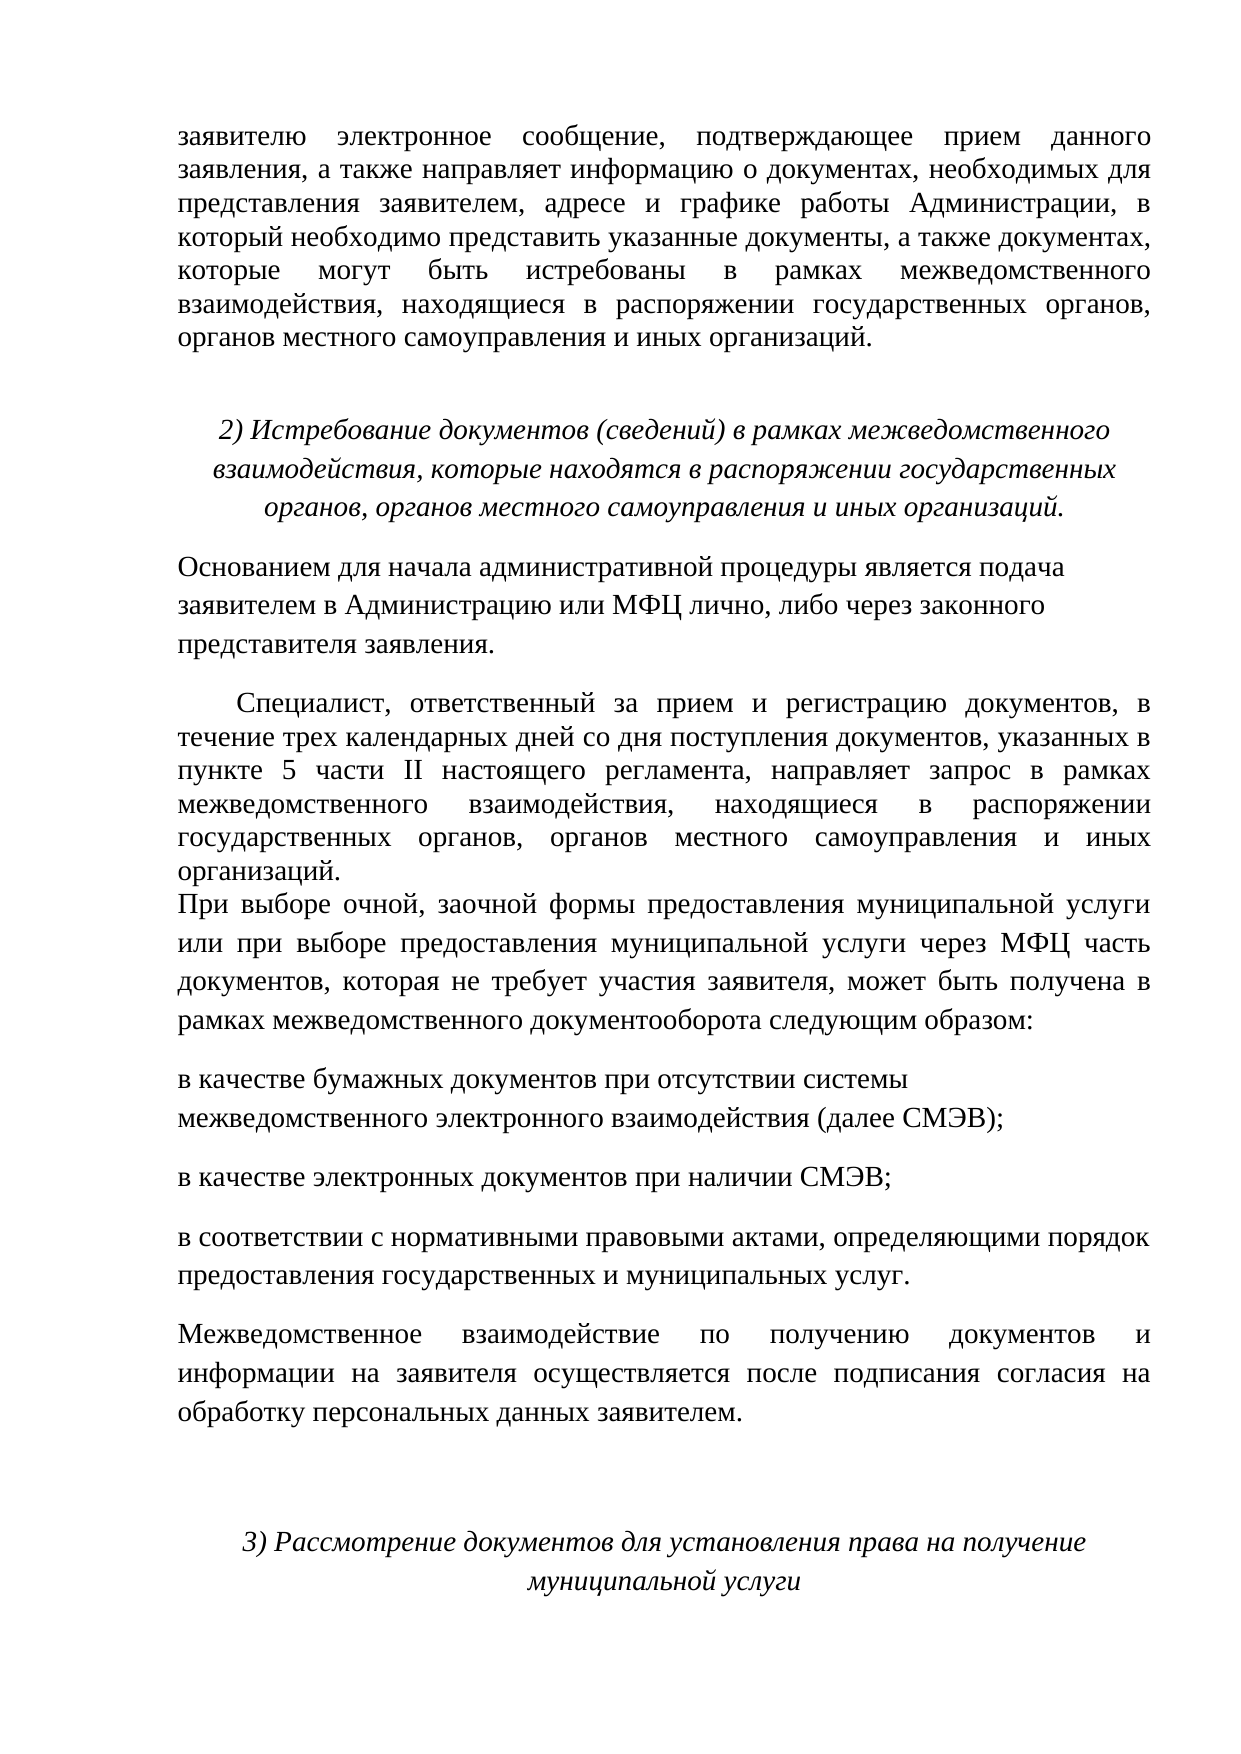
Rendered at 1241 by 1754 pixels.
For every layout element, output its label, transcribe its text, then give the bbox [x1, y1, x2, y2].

text в качестве бумажных документов при отсутствии системы межведомственного электронного взаимодействия (далее СМЭВ); [177, 1061, 1152, 1133]
text Межведомственное взаимодействие по получению документов и информации на заявителя осуществляется после подписания согласия на обработку персональных данных заявителем. [177, 1317, 1152, 1427]
text Основанием для начала административной процедуры является подача заявителем в Администрацию или МФЦ лично, либо через законного представителя заявления. [177, 549, 1152, 659]
text 2) Истребование документов (сведений) в рамках межведомственного взаимодействия, которые находятся в распоряжении государственных органов, органов местного самоуправления и иных организаций. [177, 412, 1152, 523]
text 3) Рассмотрение документов для установления права на получение муниципальной услуги [177, 1524, 1152, 1596]
text в соответствии с нормативными правовыми актами, определяющими порядок предоставления государственных и муниципальных услуг. [177, 1219, 1152, 1291]
text При выборе очной, заочной формы предоставления муниципальной услуги или при выборе предоставления муниципальной услуги через МФЦ часть документов, которая не требует участия заявителя, может быть получена в рамках межведомственного документооборота следующим образом: [177, 886, 1152, 1036]
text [177, 118, 1152, 353]
text Специалист, ответственный за прием и регистрацию документов, в течение трех календарных дней со дня поступления документов, указанных в пункте 5 части II настоящего регламента, направляет запрос в рамках межведомственного взаимодействия, находящиеся в распоряжении государственных органов, органов местного самоуправления и иных организаций. [177, 685, 1152, 886]
text в качестве электронных документов при наличии СМЭВ; [177, 1159, 1152, 1193]
